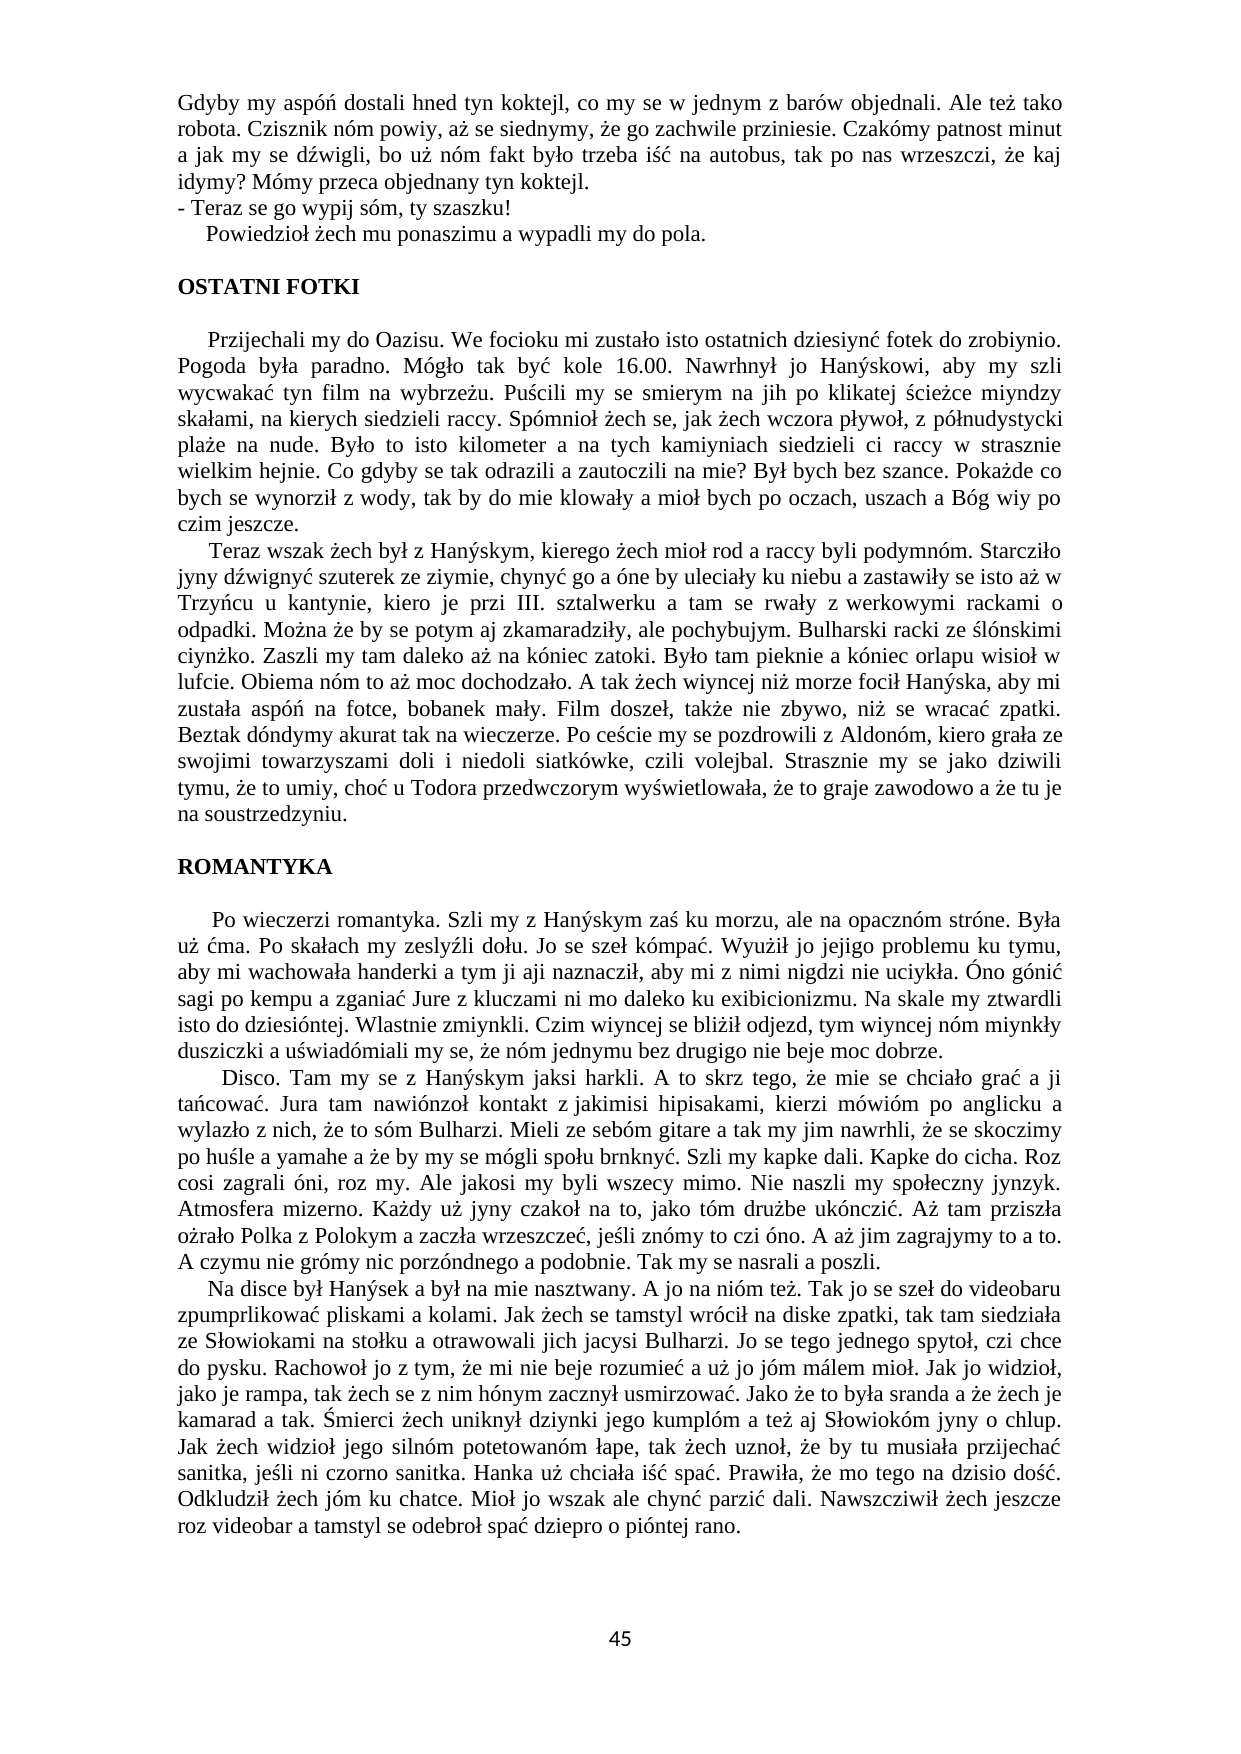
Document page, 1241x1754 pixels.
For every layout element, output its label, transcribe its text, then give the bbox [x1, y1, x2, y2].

text Przijechali my do Oazisu. We focioku mi zustało isto ostatnich dziesiynć fotek do zrobiynio. Pogoda była paradno. Mógło tak być kole 16.00. Nawrhnył jo Hanýskowi, aby my szli wycwakać tyn film na wybrzeżu. Puścili my se smierym na jih po klikatej ścieżce miyndzy skałami, na kierych siedzieli raccy. Spómnioł żech se, jak żech wczora pływoł, z półnudystycki plaże na nude. Było to isto kilometer a na tych kamiyniach siedzieli ci raccy w strasznie wielkim hejnie. Co gdyby se tak odrazili a zautoczili na mie? Był bych bez szance. Pokażde co bych se wynorził z wody, tak by do mie klowały a mioł bych po oczach, uszach a Bóg wiy po czim jeszcze. [177, 326, 1063, 537]
text OSTATNI FOTKI [177, 273, 1063, 299]
text Na disce był Hanýsek a był na mie nasztwany. A jo na nióm też. Tak jo se szeł do videobaru zpumprlikować pliskami a kolami. Jak żech se tamstyl wrócił na diske zpatki, tak tam siedziała ze Słowiokami na stołku a otrawowali jich jacysi Bulharzi. Jo se tego jednego spytoł, czi chce do pysku. Rachowoł jo z tym, że mi nie beje rozumieć a uż jo jóm málem mioł. Jak jo widzioł, jako je rampa, tak żech se z nim hónym zacznył usmirzować. Jako że to była sranda a że żech je kamarad a tak. Śmierci żech uniknył dziynki jego kumplóm a też aj Słowiokóm jyny o chlup. Jak żech widzioł jego silnóm potetowanóm łape, tak żech uznoł, że by tu musiała przijechać sanitka, jeśli ni czorno sanitka. Hanka uż chciała iść spać. Prawiła, że mo tego na dzisio dość. Odkludził żech jóm ku chatce. Mioł jo wszak ale chynć parzić dali. Nawszcziwił żech jeszcze roz videobar a tamstyl se odebroł spać dziepro o pióntej rano. [177, 1274, 1063, 1538]
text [177, 89, 1063, 194]
text Po wieczerzi romantyka. Szli my z Hanýskym zaś ku morzu, ale na opacznóm stróne. Była uż ćma. Po skałach my zeslyźli dołu. Jo se szeł kómpać. Wyużił jo jejigo problemu ku tymu, aby mi wachowała handerki a tym ji aji naznacził, aby mi z nimi nigdzi nie uciykła. Óno gónić sagi po kempu a zganiać Jure z kluczami ni mo daleko ku exibicionizmu. Na skale my ztwardli isto do dziesióntej. Wlastnie zmiynkli. Czim wiyncej se bliżił odjezd, tym wiyncej nóm miynkły dusziczki a uświadómiali my se, że nóm jednymu bez drugigo nie beje moc dobrze. [177, 906, 1063, 1064]
text ROMANTYKA [177, 853, 1063, 879]
text Disco. Tam my se z Hanýskym jaksi harkli. A to skrz tego, że mie se chciało grać a ji tańcować. Jura tam nawiónzoł kontakt z jakimisi hipisakami, kierzi mówióm po anglicku a wylazło z nich, że to sóm Bulharzi. Mieli ze sebóm gitare a tak my jim nawrhli, że se skoczimy po huśle a yamahe a że by my se mógli społu brnknyć. Szli my kapke dali. Kapke do cicha. Roz cosi zagrali óni, roz my. Ale jakosi my byli wszecy mimo. Nie naszli my społeczny jynzyk. Atmosfera mizerno. Każdy uż jyny czakoł na to, jako tóm drużbe ukónczić. Aż tam prziszła ożrało Polka z Polokym a zaczła wrzeszczeć, jeśli znómy to czi óno. A aż jim zagrajymy to a to. A czymu nie grómy nic porzóndnego a podobnie. Tak my se nasrali a poszli. [177, 1064, 1063, 1274]
text Teraz wszak żech był z Hanýskym, kierego żech mioł rod a raccy byli podymnóm. Starcziło jyny dźwignyć szuterek ze ziymie, chynyć go a óne by uleciały ku niebu a zastawiły se isto aż w Trzyńcu u kantynie, kiero je przi III. sztalwerku a tam se rwały z werkowymi rackami o odpadki. Można że by se potym aj zkamaradziły, ale pochybujym. Bulharski racki ze ślónskimi ciynżko. Zaszli my tam daleko aż na kóniec zatoki. Było tam pieknie a kóniec orlapu wisioł w lufcie. Obiema nóm to aż moc dochodzało. A tak żech wiyncej niż morze focił Hanýska, aby mi zustała aspóń na fotce, bobanek mały. Film doszeł, także nie zbywo, niż se wracać zpatki. Beztak dóndymy akurat tak na wieczerze. Po ceście my se pozdrowili z Aldonóm, kiero grała ze swojimi towarzyszami doli i niedoli siatkówke, czili volejbal. Strasznie my se jako dziwili tymu, że to umiy, choć u Todora przedwczorym wyświetlowała, że to graje zawodowo a że tu je na soustrzedzyniu. [177, 537, 1063, 827]
text Powiedzioł żech mu ponaszimu a wypadli my do pola. [177, 220, 1063, 247]
text - Teraz se go wypij sóm, ty szaszku! [177, 194, 1063, 220]
